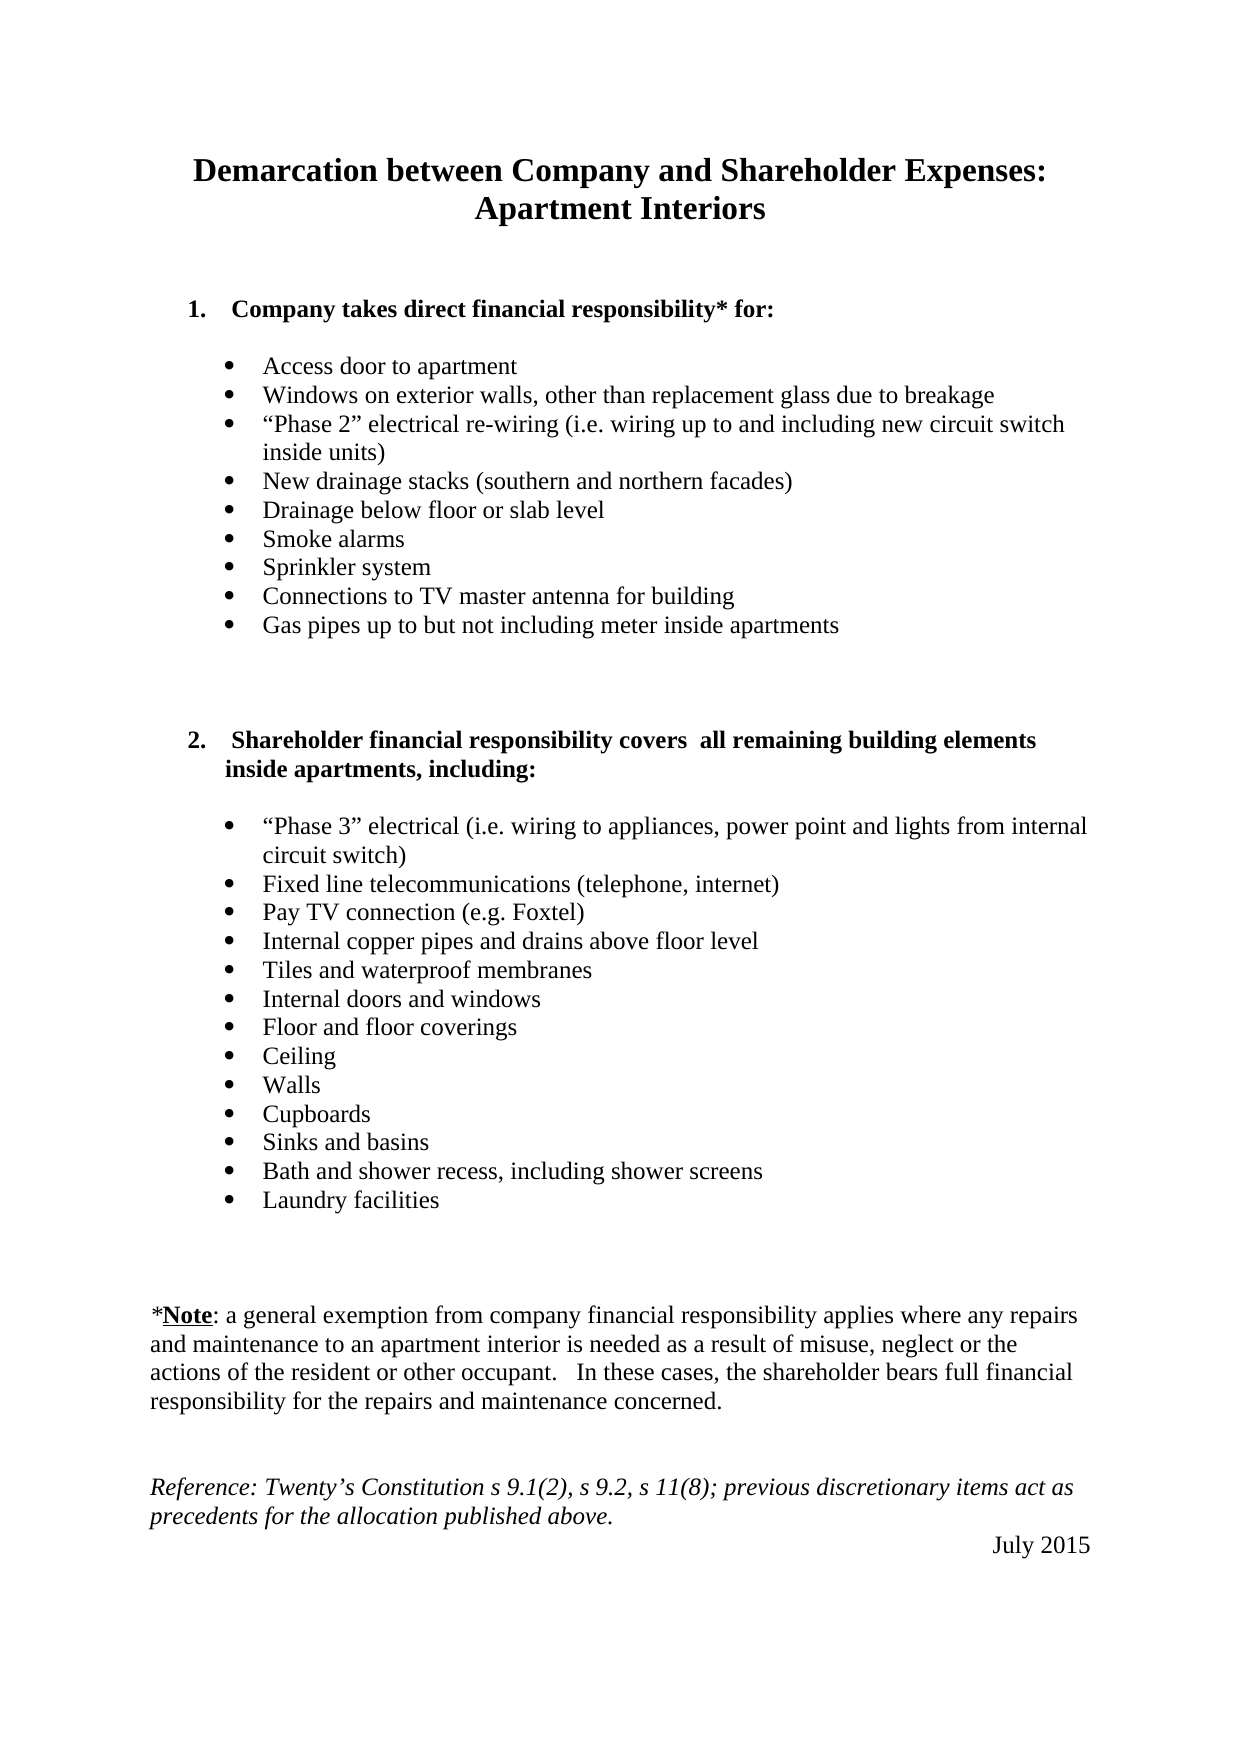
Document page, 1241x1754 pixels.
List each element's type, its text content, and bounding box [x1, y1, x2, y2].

list Gas pipes up to but not including meter inside apartments [225, 610, 1090, 639]
list Shareholder financial responsibility covers all remaining building elements inside apartments, including: [187, 725, 1090, 782]
list Pay TV connection (e.g. Foxtel) [225, 897, 1090, 926]
list Sprinkler system [225, 552, 1090, 581]
list Company takes direct financial responsibility* for: [187, 294, 1090, 322]
list Laundry facilities [225, 1185, 1090, 1214]
text July 2015 [150, 1530, 1090, 1559]
list Tiles and waterproof membranes [225, 955, 1090, 984]
list Smoke alarms [225, 524, 1090, 552]
list Internal copper pipes and drains above floor level [225, 926, 1090, 955]
list Floor and floor coverings [225, 1012, 1090, 1041]
list Fixed line telecommunications (telephone, internet) [225, 869, 1090, 897]
list “Phase 3” electrical (i.e. wiring to appliances, power point and lights from internal circuit switch) [225, 811, 1090, 869]
text *Note: a general exemption from company financial responsibility applies where any repairs and maintenance to an apartment interior is needed as a result of misuse, neglect or the actions of the resident or other occupant. In these cases, the shareholder bears full financial responsibility for the repairs and maintenance concerned. [150, 1300, 1090, 1415]
list Bath and shower recess, including shower screens [225, 1156, 1090, 1185]
text Reference: Twenty’s Constitution s 9.1(2), s 9.2, s 11(8); previous discretionary items act as precedents for the allocation published above. [150, 1472, 1090, 1530]
list Access door to apartment [225, 351, 1090, 380]
list “Phase 2” electrical re-wiring (i.e. wiring up to and including new circuit switch inside units) [225, 409, 1090, 466]
list Sinks and basins [225, 1127, 1090, 1156]
list Cupboards [225, 1099, 1090, 1127]
list Connections to TV master antenna for building [225, 581, 1090, 610]
list Windows on exterior walls, other than replacement glass due to breakage [225, 380, 1090, 409]
list Ceiling [225, 1041, 1090, 1070]
list New drainage stacks (southern and northern facades) [225, 466, 1090, 495]
text Demarcation between Company and Shareholder Expenses: Apartment Interiors [150, 150, 1090, 227]
list Walls [225, 1070, 1090, 1099]
list Internal doors and windows [225, 984, 1090, 1012]
list Drainage below floor or slab level [225, 495, 1090, 524]
